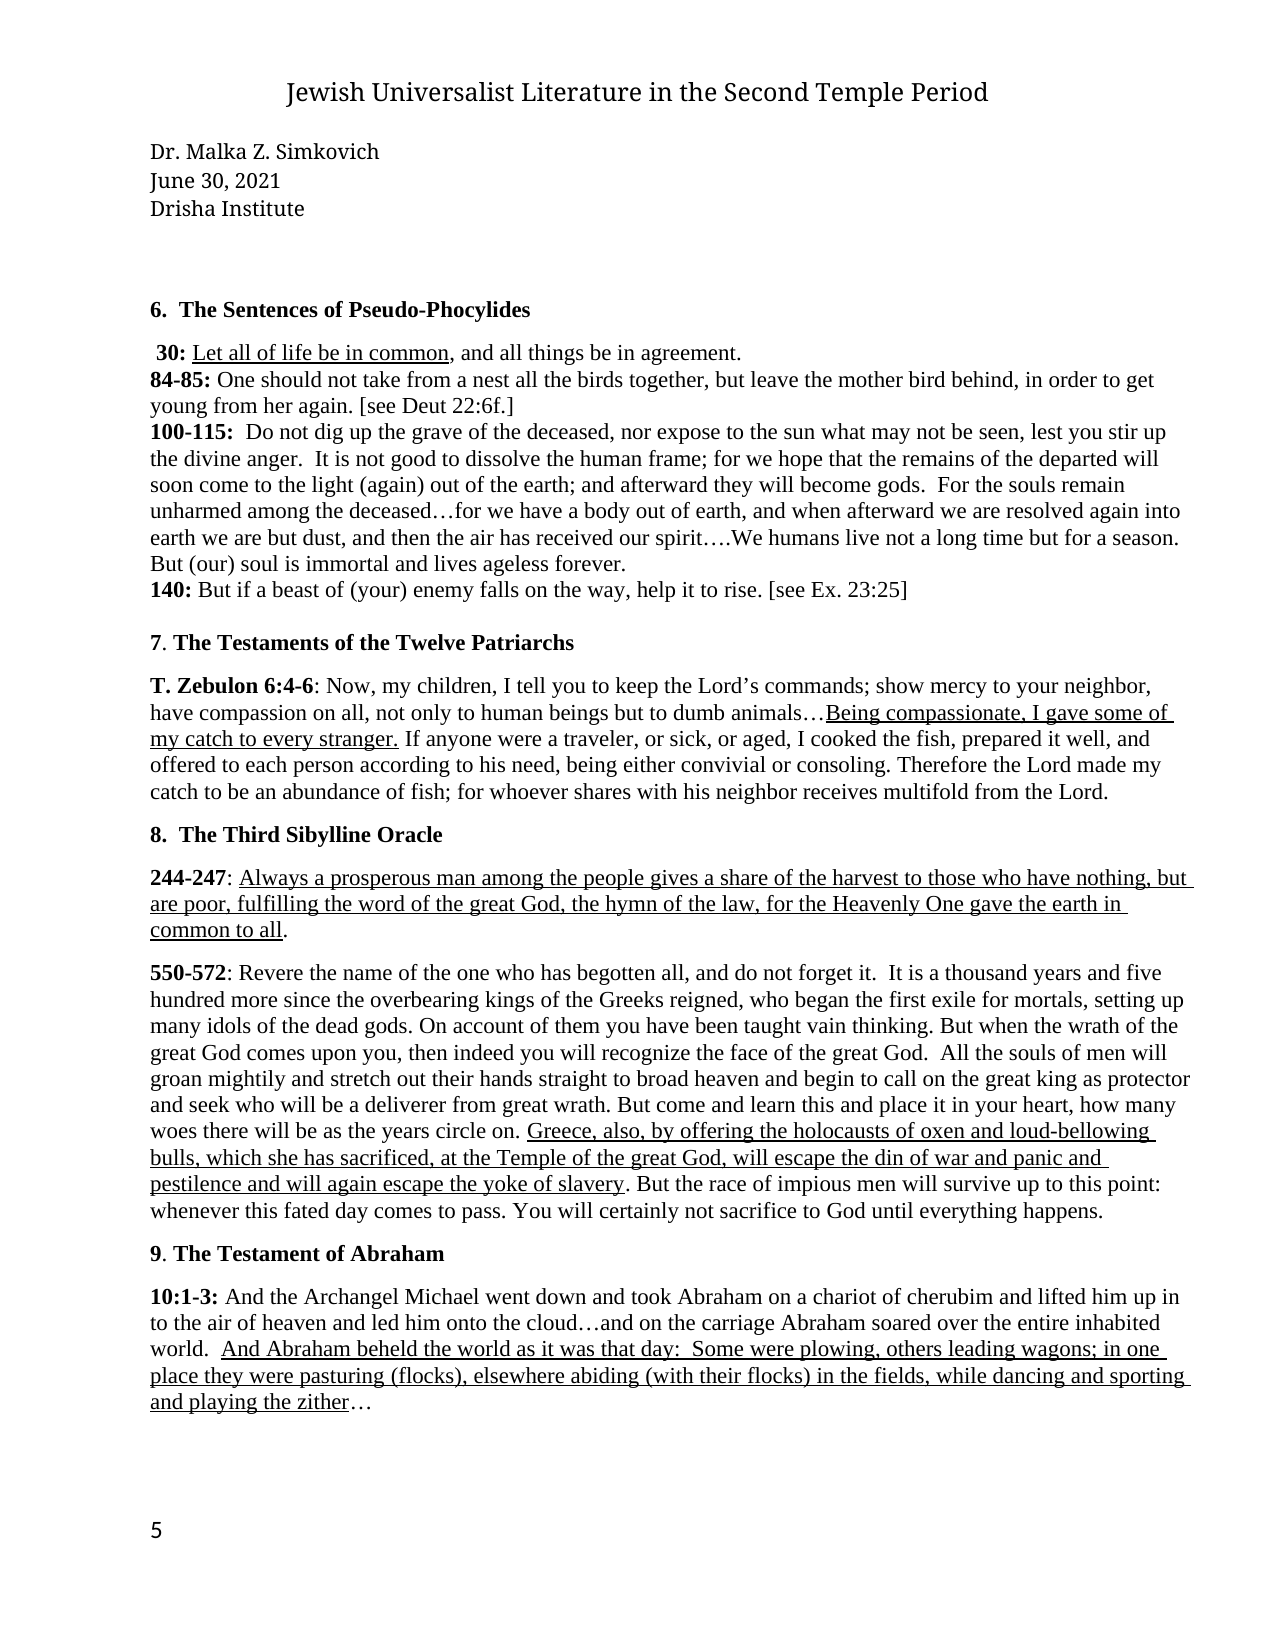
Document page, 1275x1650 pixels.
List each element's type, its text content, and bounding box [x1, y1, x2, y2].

text 244-247: Always a prosperous man among the people gives a share of the harvest to those who have nothing, but are poor, fulfilling the word of the great God, the hymn of the law, for the Heavenly One gave the earth in common to all. [150, 864, 1200, 943]
text 140: But if a beast of (your) enemy falls on the way, help it to rise. [see Ex. 23:25] [150, 577, 1200, 603]
text 9. The Testament of Abraham [150, 1240, 1200, 1266]
text 84-85: One should not take from a nest all the birds together, but leave the mother bird behind, in order to get young from her again. [see Deut 22:6f.] [150, 366, 1200, 418]
text 10:1-3: And the Archangel Michael went down and took Abraham on a chariot of cherubim and lifted him up in to the air of heaven and led him onto the cloud…and on the carriage Abraham soared over the entire inhabited world. And Abraham beheld the world as it was that day: Some were plowing, others leading wagons; in one place they were pasturing (flocks), elsewhere abiding (with their flocks) in the fields, while dancing and sporting and playing the zither… [150, 1283, 1200, 1414]
text 100-115: Do not dig up the grave of the deceased, nor expose to the sun what may not be seen, lest you stir up the divine anger. It is not good to dissolve the human frame; for we hope that the remains of the departed will soon come to the light (again) out of the earth; and afterward they will become gods. For the souls remain unharmed among the deceased…for we have a body out of earth, and when afterward we are resolved again into earth we are but dust, and then the air has received our spirit….We humans live not a long time but for a season. But (our) soul is immortal and lives ageless forever. [150, 418, 1200, 577]
text 30: Let all of life be in common, and all things be in agreement. [150, 339, 1200, 366]
text T. Zebulon 6:4-6: Now, my children, I tell you to keep the Lord’s commands; show mercy to your neighbor, have compassion on all, not only to human beings but to dumb animals…Being compassionate, I gave some of my catch to every stranger. If anyone were a traveler, or sick, or aged, I cooked the fish, prepared it well, and offered to each person according to his need, being either convivial or consoling. Therefore the Lord made my catch to be an abundance of fish; for whoever shares with his neighbor receives multifold from the Lord. [150, 672, 1200, 804]
text 8. The Third Sibylline Oracle [150, 821, 1200, 847]
text 7. The Testaments of the Twelve Patriarchs [150, 629, 1200, 656]
text 6. The Sentences of Pseudo-Phocylides [150, 296, 1200, 323]
text 550-572: Revere the name of the one who has begotten all, and do not forget it. It is a thousand years and five hundred more since the overbearing kings of the Greeks reigned, who began the first exile for mortals, setting up many idols of the dead gods. On account of them you have been taught vain thinking. But when the wrath of the great God comes upon you, then indeed you will recognize the face of the great God. All the souls of men will groan mightily and stretch out their hands straight to broad heaven and begin to call on the great king as protector and seek who will be a deliverer from great wrath. But come and learn this and place it in your heart, how many woes there will be as the years circle on. Greece, also, by offering the holocausts of oxen and loud-bellowing bulls, which she has sacrificed, at the Temple of the great God, will escape the din of war and panic and pestilence and will again escape the yoke of slavery. But the race of impious men will survive up to this point: whenever this fated day comes to pass. You will certainly not sacrifice to God until everything happens. [150, 959, 1200, 1223]
